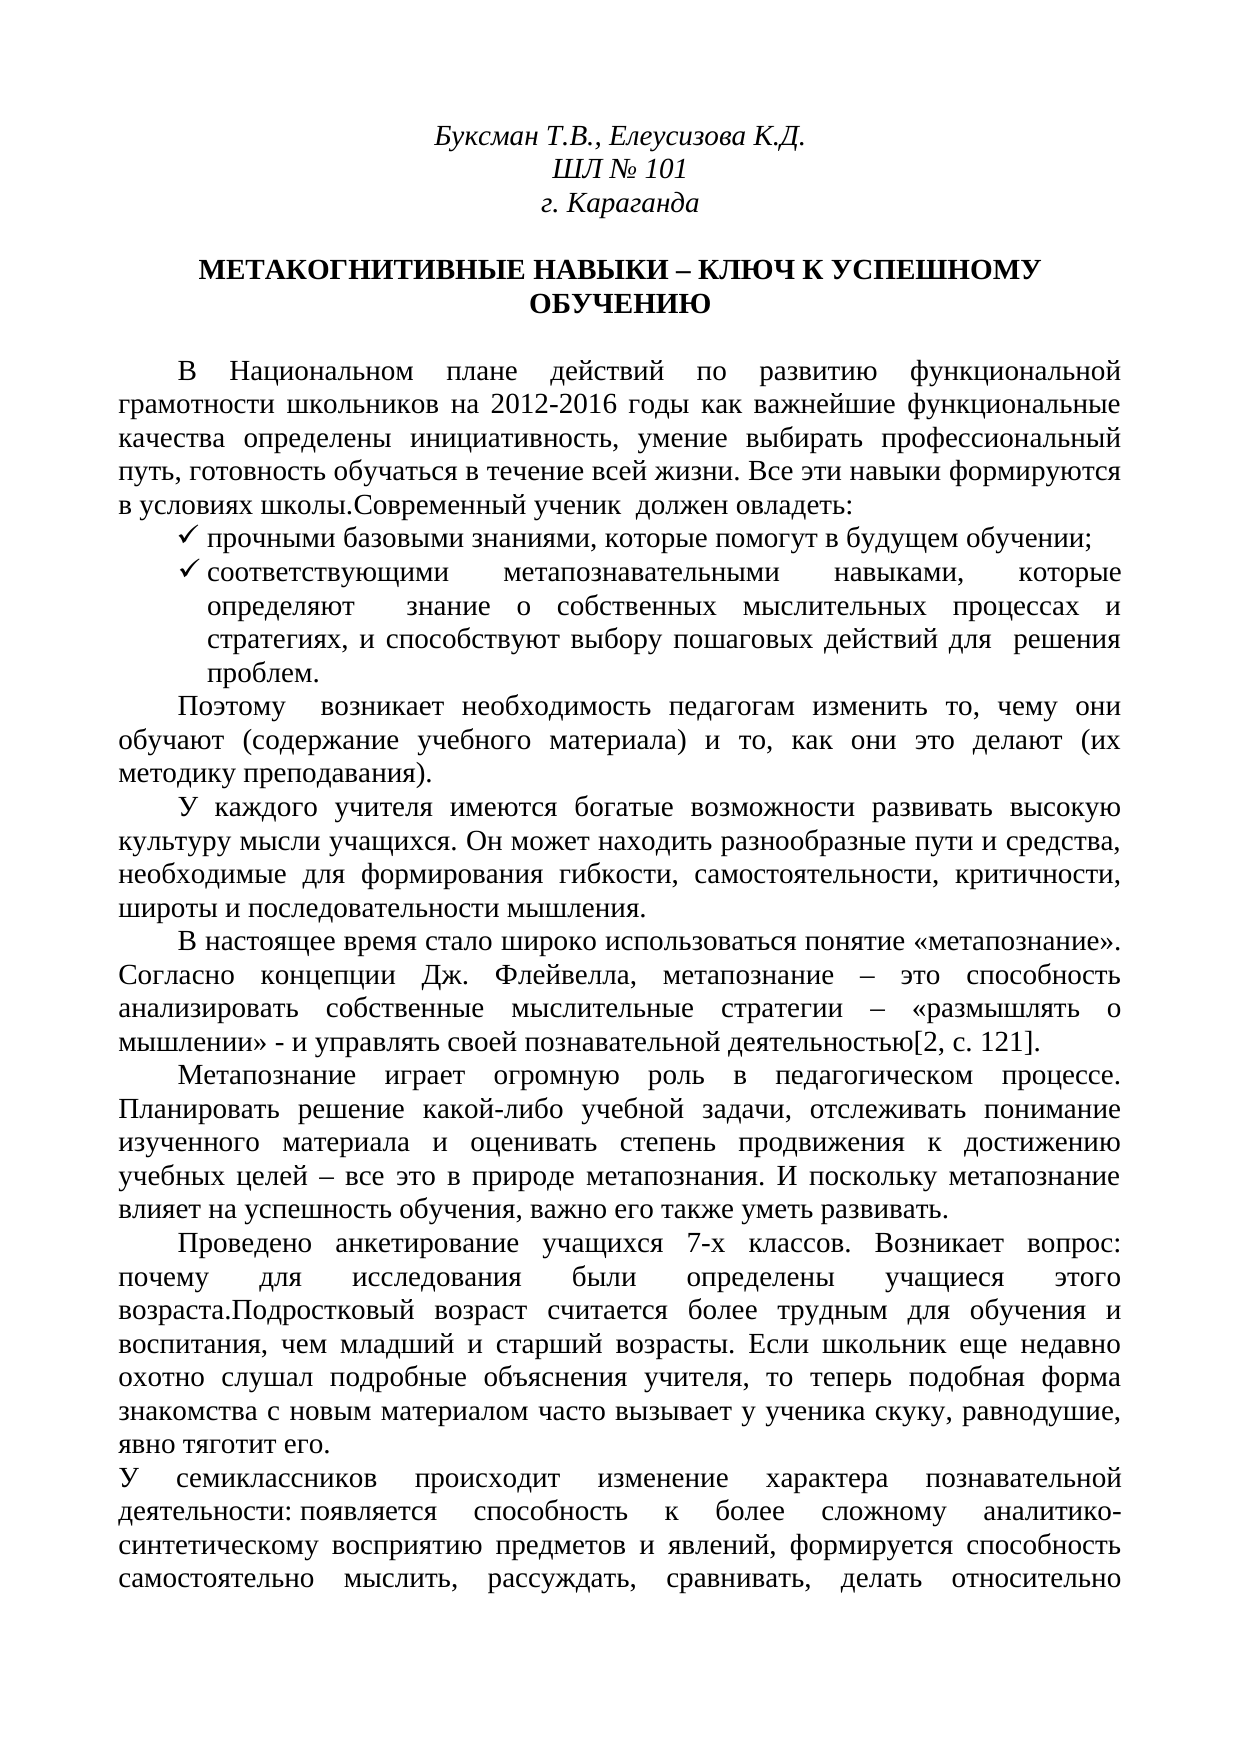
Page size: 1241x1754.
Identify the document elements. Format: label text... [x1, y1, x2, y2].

text У каждого учителя имеются богатые возможности развивать высокую культуру мысли учащихся. Он может находить разнообразные пути и средства, необходимые для формирования гибкости, самостоятельности, критичности, широты и последовательности мышления. [118, 789, 1122, 923]
text МЕТАКОГНИТИВНЫЕ НАВЫКИ – КЛЮЧ К УСПЕШНОМУ ОБУЧЕНИЮ [118, 252, 1122, 319]
list соответствующими метапознавательными навыками, которые определяют знание о собственных мыслительных процессах и стратегиях, и способствуют выбору пошаговых действий для решения проблем. [177, 554, 1122, 688]
text Метапознание играет огромную роль в педагогическом процессе. Планировать решение какой-либо учебной задачи, отслеживать понимание изученного материала и оценивать степень продвижения к достижению учебных целей – все это в природе метапознания. И поскольку метапознание влияет на успешность обучения, важно его также уметь развивать. [118, 1057, 1122, 1225]
text Поэтому возникает необходимость педагогам изменить то, чему они обучают (содержание учебного материала) и то, как они это делают (их методику преподавания). [118, 688, 1122, 789]
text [118, 1460, 1122, 1594]
list прочными базовыми знаниями, которые помогут в будущем обучении; [176, 521, 1122, 554]
text В настоящее время стало широко использоваться понятие «метапознание». Согласно концепции Дж. Флейвелла, метапознание – это способность анализировать собственные мыслительные стратегии – «размышлять о мышлении» - и управлять своей познавательной деятельностью[2, с. 121]. [118, 923, 1122, 1057]
text г. Караганда [118, 185, 1122, 219]
text Буксман Т.В., Елеусизова К.Д. [118, 118, 1122, 152]
text ШЛ № 101 [118, 152, 1122, 185]
text Проведено анкетирование учащихся 7-х классов. Возникает вопрос: почему для исследования были определены учащиеся этого возраста.Подростковый возраст считается более трудным для обучения и воспитания, чем младший и старший возрасты. Если школьник еще недавно охотно слушал подробные объяснения учителя, то теперь подобная форма знакомства с новым материалом часто вызывает у ученика скуку, равнодушие, явно тяготит его. [118, 1225, 1122, 1460]
text В Национальном плане действий по развитию функциональной грамотности школьников на 2012-2016 годы как важнейшие функциональные качества определены инициативность, умение выбирать профессиональный путь, готовность обучаться в течение всей жизни. Все эти навыки формируются в условиях школы.Современный ученик должен овладеть: [118, 353, 1122, 521]
